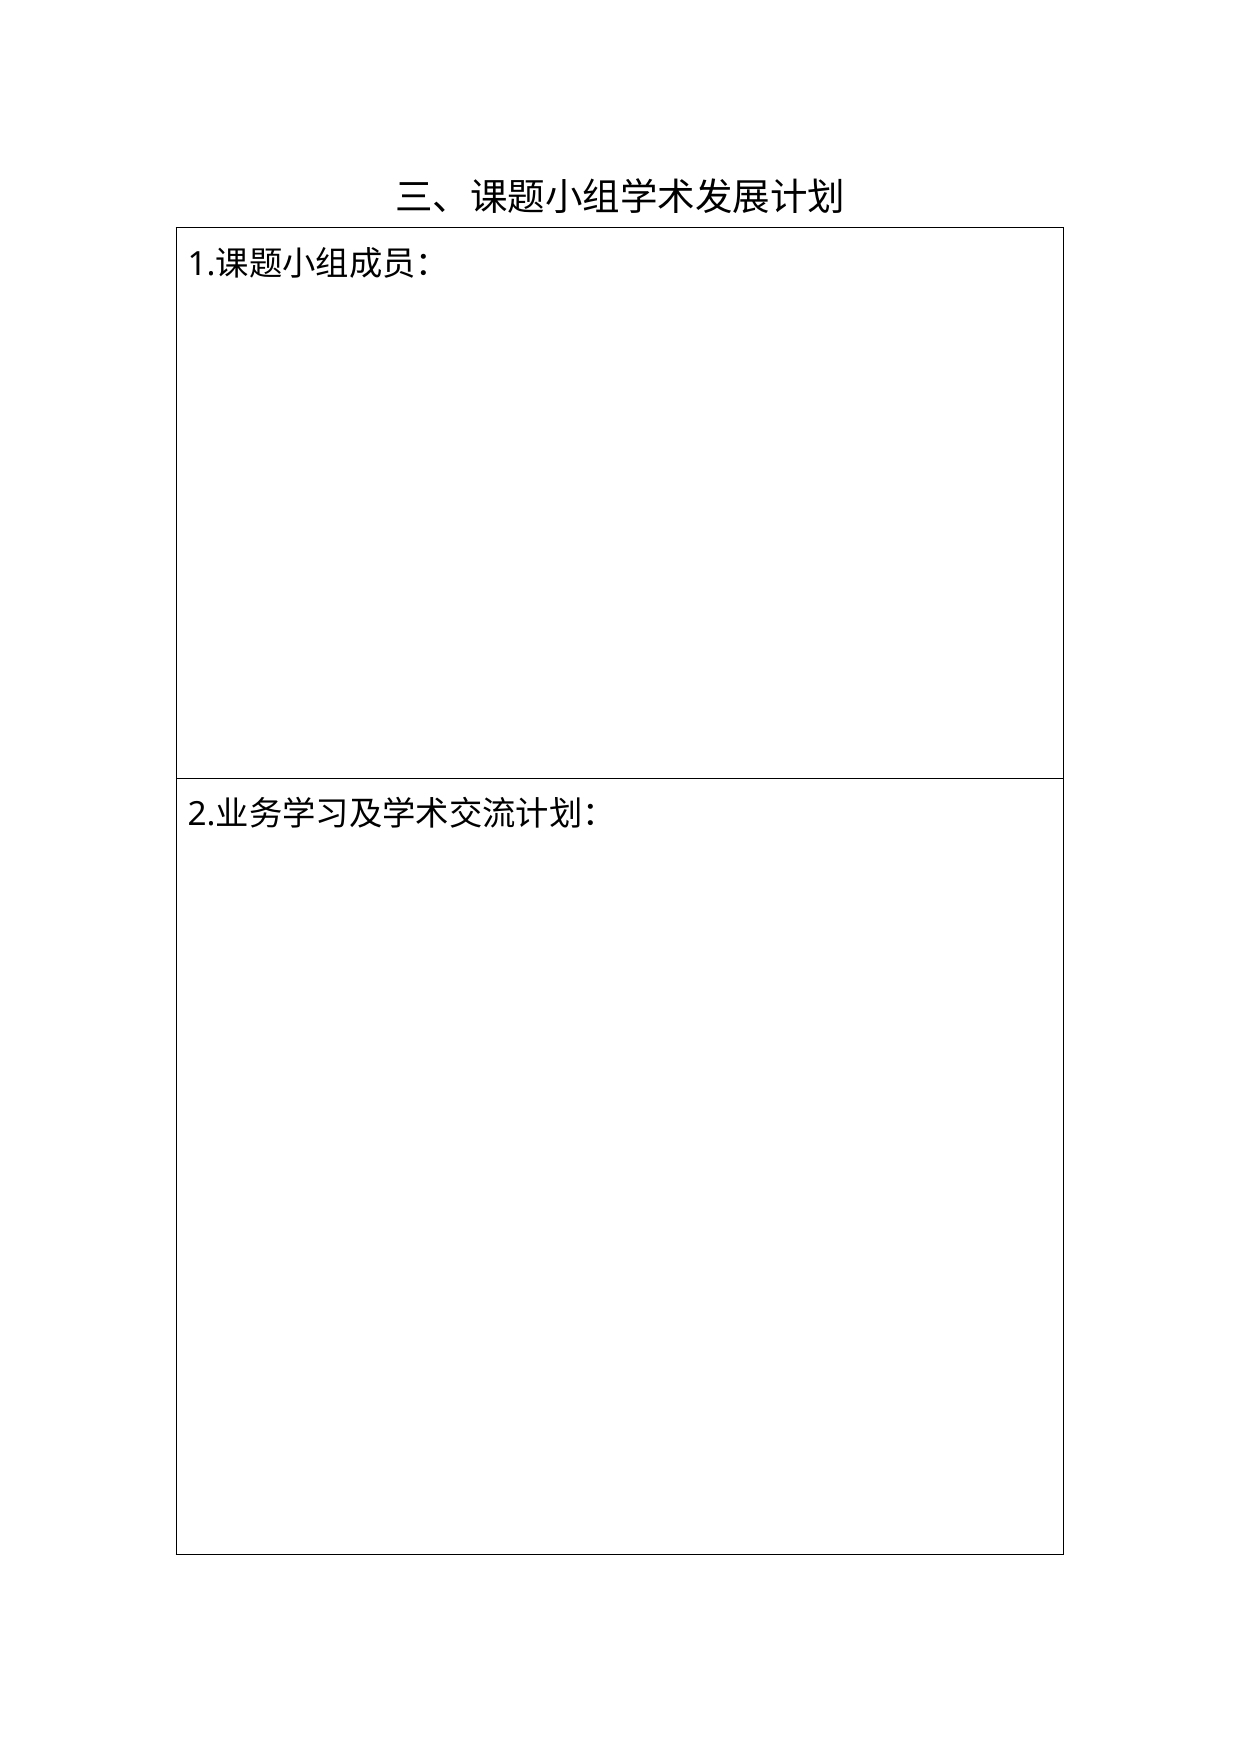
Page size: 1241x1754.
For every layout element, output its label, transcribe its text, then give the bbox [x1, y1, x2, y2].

table_cell 2.业务学习及学术交流计划： [177, 779, 1063, 1554]
text 三、课题小组学术发展计划 [187, 162, 1053, 227]
table_header 1.课题小组成员： [177, 228, 1063, 778]
